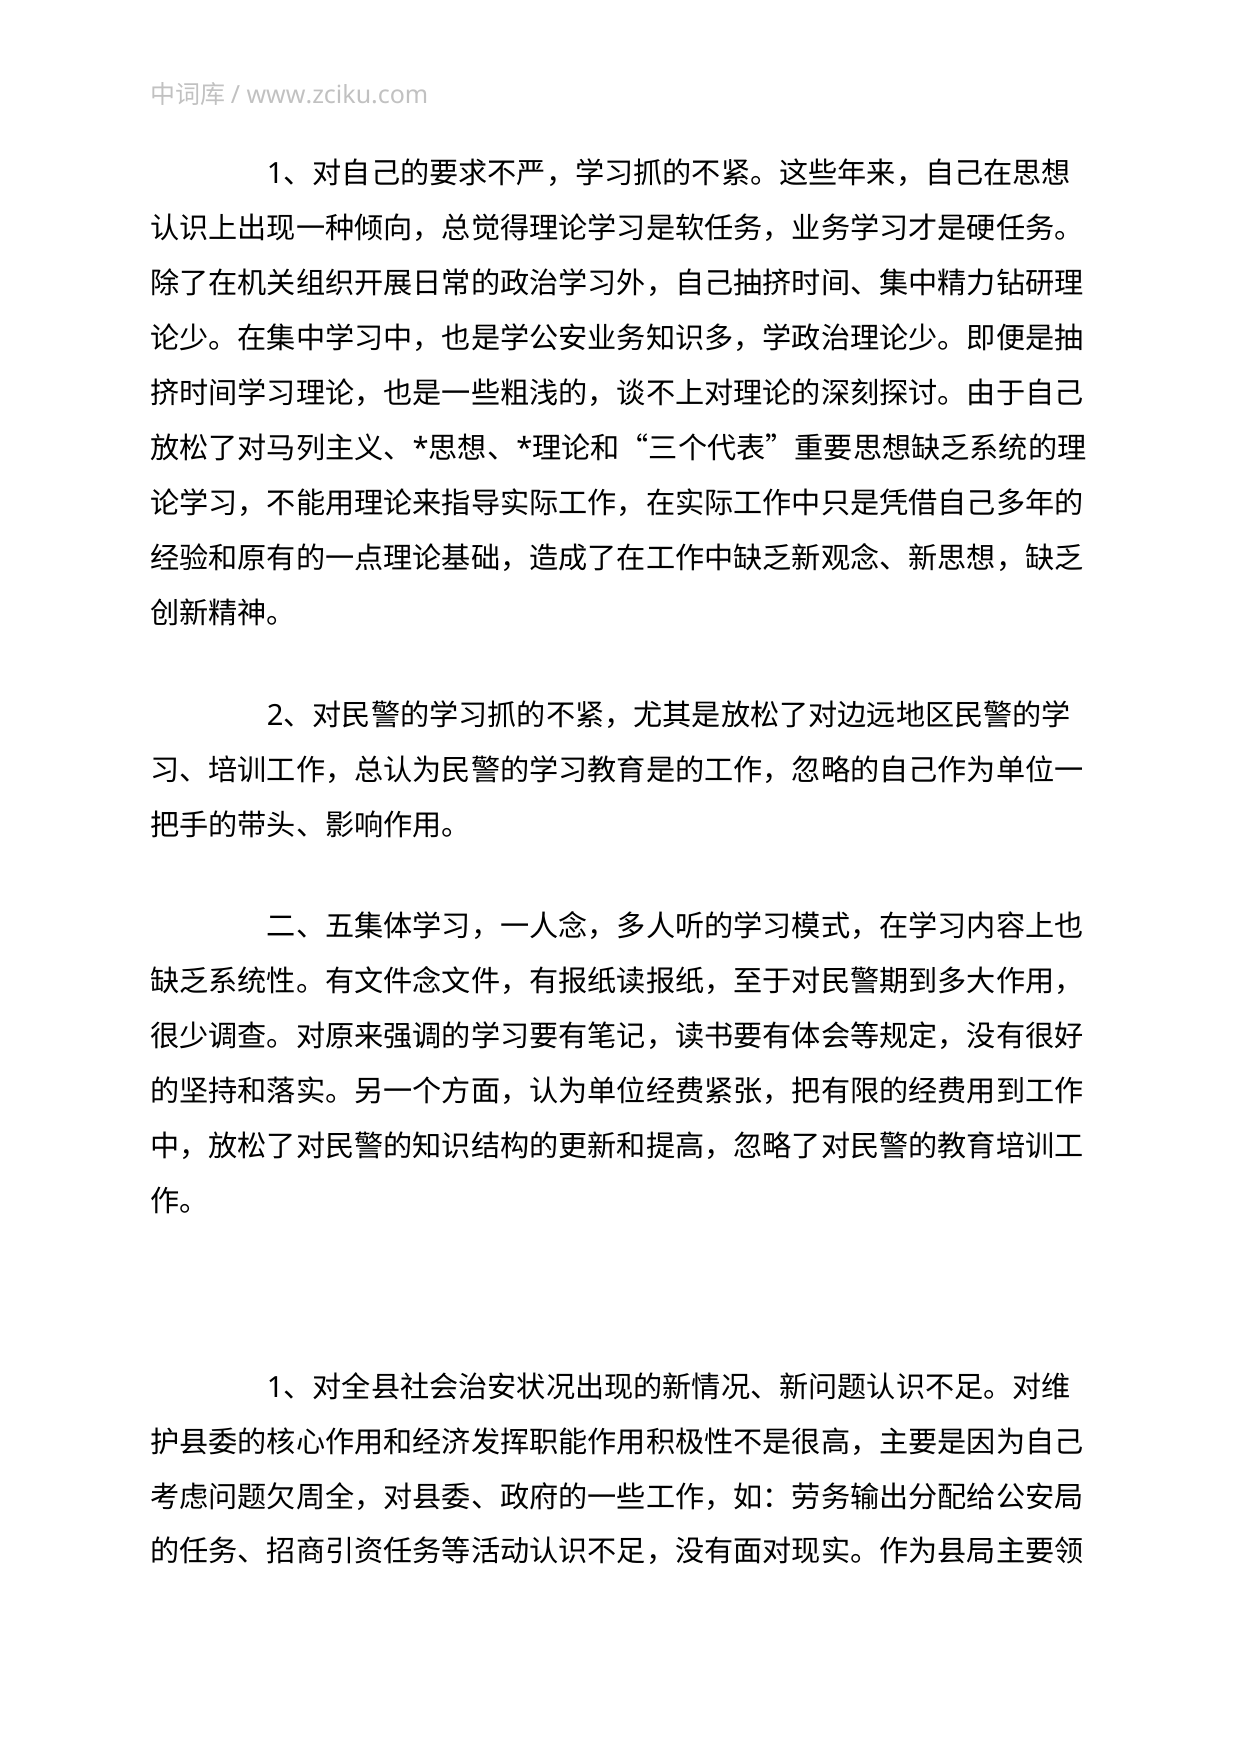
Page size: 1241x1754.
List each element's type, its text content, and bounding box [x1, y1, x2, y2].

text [150, 1363, 1090, 1570]
text 1、对自己的要求不严，学习抓的不紧。这些年来，自己在思想认识上出现一种倾向，总觉得理论学习是软任务，业务学习才是硬任务。除了在机关组织开展日常的政治学习外，自己抽挤时间、集中精力钻研理论少。在集中学习中，也是学公安业务知识多，学政治理论少。即便是抽挤时间学习理论，也是一些粗浅的，谈不上对理论的深刻探讨。由于自己放松了对马列主义、*思想、*理论和“三个代表”重要思想缺乏系统的理论学习，不能用理论来指导实际工作，在实际工作中只是凭借自己多年的经验和原有的一点理论基础，造成了在工作中缺乏新观念、新思想，缺乏创新精神。 [150, 150, 1090, 632]
text 二、五集体学习，一人念，多人听的学习模式，在学习内容上也缺乏系统性。有文件念文件，有报纸读报纸，至于对民警期到多大作用，很少调查。对原来强调的学习要有笔记，读书要有体会等规定，没有很好的坚持和落实。另一个方面，认为单位经费紧张，把有限的经费用到工作中，放松了对民警的知识结构的更新和提高，忽略了对民警的教育培训工作。 [150, 903, 1090, 1219]
text 2、对民警的学习抓的不紧，尤其是放松了对边远地区民警的学习、培训工作，总认为民警的学习教育是的工作，忽略的自己作为单位一把手的带头、影响作用。 [150, 691, 1090, 843]
